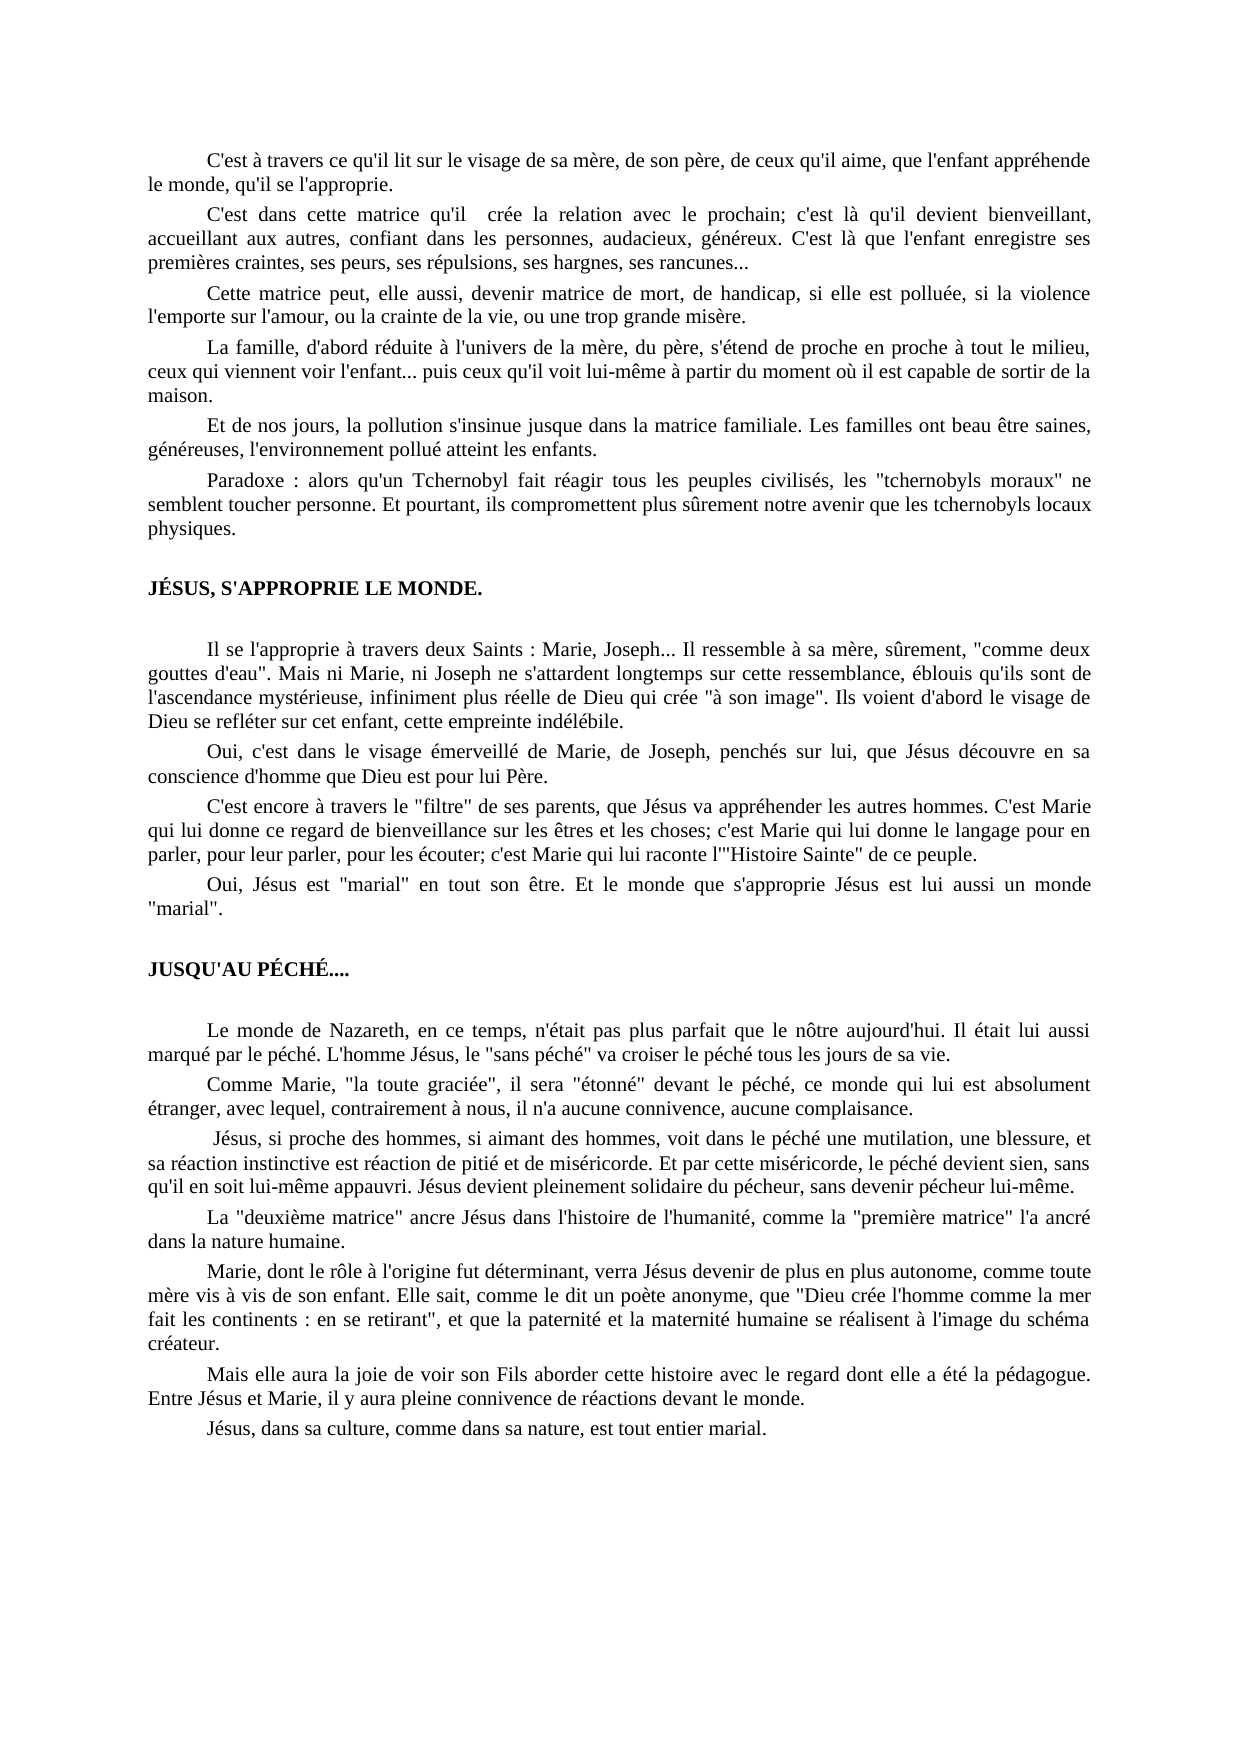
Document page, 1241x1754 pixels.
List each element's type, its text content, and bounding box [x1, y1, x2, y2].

text C'est à travers ce qu'il lit sur le visage de sa mère, de son père, de ceux qu'il aime, que l'enfant appréhende le monde, qu'il se l'approprie. [148, 148, 1093, 196]
text Jésus, s'approprie le monde. [148, 576, 1093, 600]
text Jésus, si proche des hommes, si aimant des hommes, voit dans le péché une mutilation, une blessure, et sa réaction instinctive est réaction de pitié et de miséricorde. Et par cette miséricorde, le péché devient sien, sans qu'il en soit lui-même appauvri. Jésus devient pleinement solidaire du pécheur, sans devenir pécheur lui-même. [148, 1126, 1093, 1198]
text Marie, dont le rôle à l'origine fut déterminant, verra Jésus devenir de plus en plus autonome, comme toute mère vis à vis de son enfant. Elle sait, comme le dit un poète anonyme, que "Dieu crée l'homme comme la mer fait les continents : en se retirant", et que la paternité et la maternité humaine se réalisent à l'image du schéma créateur. [148, 1259, 1093, 1355]
text Jésus, dans sa culture, comme dans sa nature, est tout entier marial. [148, 1416, 1093, 1440]
text Il se l'approprie à travers deux Saints : Marie, Joseph... Il ressemble à sa mère, sûrement, "comme deux gouttes d'eau". Mais ni Marie, ni Joseph ne s'attardent longtemps sur cette ressemblance, éblouis qu'ils sont de l'ascendance mystérieuse, infiniment plus réelle de Dieu qui crée "à son image". Ils voient d'abord le visage de Dieu se refléter sur cet enfant, cette empreinte indélébile. [148, 637, 1093, 733]
text Oui, c'est dans le visage émerveillé de Marie, de Joseph, penchés sur lui, que Jésus découvre en sa conscience d'homme que Dieu est pour lui Père. [148, 739, 1093, 788]
text Comme Marie, "la toute graciée", il sera "étonné" devant le péché, ce monde qui lui est absolument étranger, avec lequel, contrairement à nous, il n'a aucune connivence, aucune complaisance. [148, 1072, 1093, 1120]
text C'est encore à travers le "filtre" de ses parents, que Jésus va appréhender les autres hommes. C'est Marie qui lui donne ce regard de bienveillance sur les êtres et les choses; c'est Marie qui lui donne le langage pour en parler, pour leur parler, pour les écouter; c'est Marie qui lui raconte l'"Histoire Sainte" de ce peuple. [148, 794, 1093, 866]
text La famille, d'abord réduite à l'univers de la mère, du père, s'étend de proche en proche à tout le milieu, ceux qui viennent voir l'enfant... puis ceux qu'il voit lui-même à partir du moment où il est capable de sortir de la maison. [148, 335, 1093, 407]
text Paradoxe : alors qu'un Tchernobyl fait réagir tous les peuples civilisés, les "tchernobyls moraux" ne semblent toucher personne. Et pourtant, ils compromettent plus sûrement notre avenir que les tchernobyls locaux physiques. [148, 468, 1093, 540]
text Mais elle aura la joie de voir son Fils aborder cette histoire avec le regard dont elle a été la pédagogue. Entre Jésus et Marie, il y aura pleine connivence de réactions devant le monde. [148, 1362, 1093, 1410]
text La "deuxième matrice" ancre Jésus dans l'histoire de l'humanité, comme la "première matrice" l'a ancré dans la nature humaine. [148, 1205, 1093, 1253]
text Cette matrice peut, elle aussi, devenir matrice de mort, de handicap, si elle est polluée, si la violence l'emporte sur l'amour, ou la crainte de la vie, ou une trop grande misère. [148, 280, 1093, 328]
text Le monde de Nazareth, en ce temps, n'était pas plus parfait que le nôtre aujourd'hui. Il était lui aussi marqué par le péché. L'homme Jésus, le "sans péché" va croiser le péché tous les jours de sa vie. [148, 1018, 1093, 1066]
text Oui, Jésus est "marial" en tout son être. Et le monde que s'approprie Jésus est lui aussi un monde "marial". [148, 872, 1093, 920]
text C'est dans cette matrice qu'il crée la relation avec le prochain; c'est là qu'il devient bienveillant, accueillant aux autres, confiant dans les personnes, audacieux, généreux. C'est là que l'enfant enregistre ses premières craintes, ses peurs, ses répulsions, ses hargnes, ses rancunes... [148, 202, 1093, 274]
text Jusqu'au péché.... [148, 957, 1093, 981]
text Et de nos jours, la pollution s'insinue jusque dans la matrice familiale. Les familles ont beau être saines, généreuses, l'environnement pollué atteint les enfants. [148, 413, 1093, 461]
